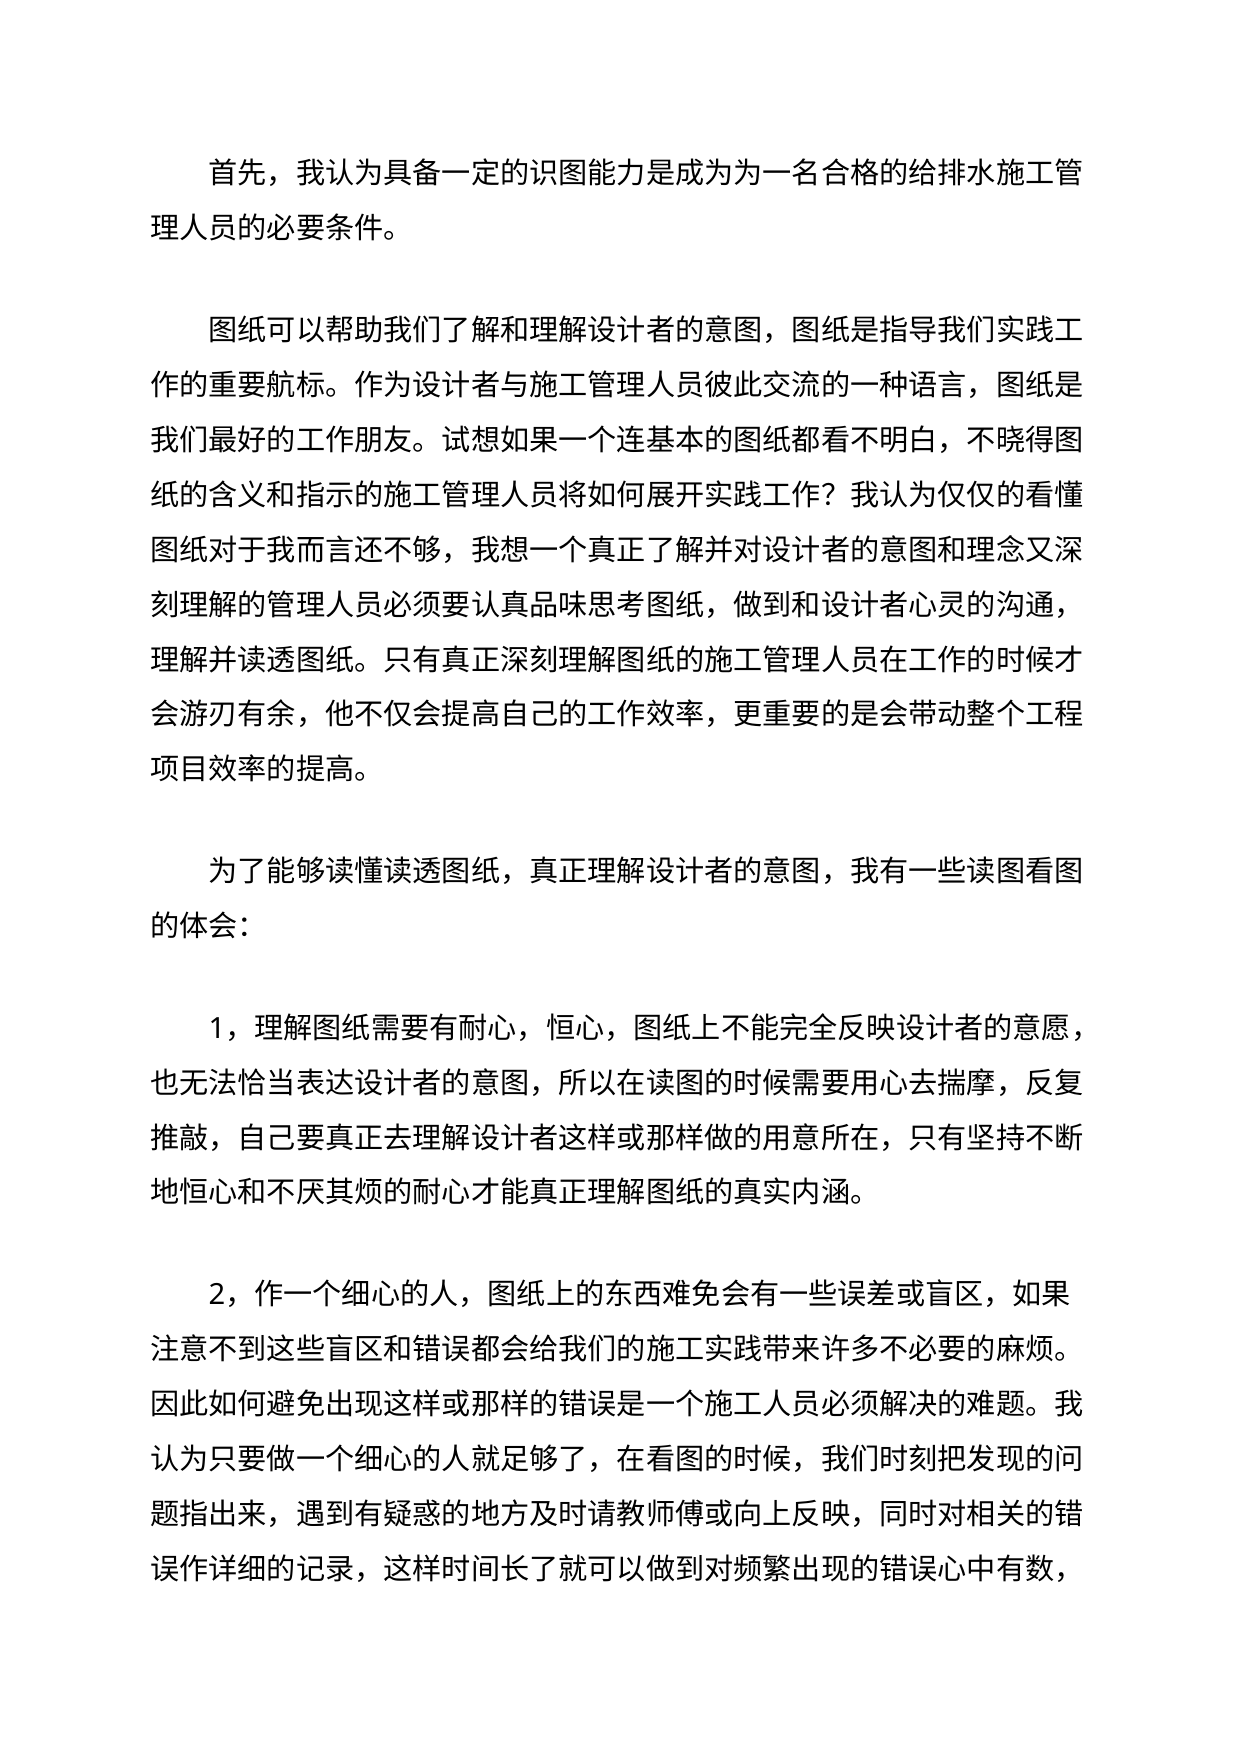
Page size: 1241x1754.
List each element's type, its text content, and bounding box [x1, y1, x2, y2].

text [150, 1271, 1090, 1588]
text 为了能够读懂读透图纸，真正理解设计者的意图，我有一些读图看图的体会： [150, 848, 1090, 945]
text 图纸可以帮助我们了解和理解设计者的意图，图纸是指导我们实践工作的重要航标。作为设计者与施工管理人员彼此交流的一种语言，图纸是我们最好的工作朋友。试想如果一个连基本的图纸都看不明白，不晓得图纸的含义和指示的施工管理人员将如何展开实践工作？我认为仅仅的看懂图纸对于我而言还不够，我想一个真正了解并对设计者的意图和理念又深刻理解的管理人员必须要认真品味思考图纸，做到和设计者心灵的沟通，理解并读透图纸。只有真正深刻理解图纸的施工管理人员在工作的时候才会游刃有余，他不仅会提高自己的工作效率，更重要的是会带动整个工程项目效率的提高。 [150, 307, 1090, 788]
text 首先，我认为具备一定的识图能力是成为为一名合格的给排水施工管理人员的必要条件。 [150, 150, 1090, 247]
text 1，理解图纸需要有耐心，恒心，图纸上不能完全反映设计者的意愿，也无法恰当表达设计者的意图，所以在读图的时候需要用心去揣摩，反复推敲，自己要真正去理解设计者这样或那样做的用意所在，只有坚持不断地恒心和不厌其烦的耐心才能真正理解图纸的真实内涵。 [150, 1004, 1090, 1211]
